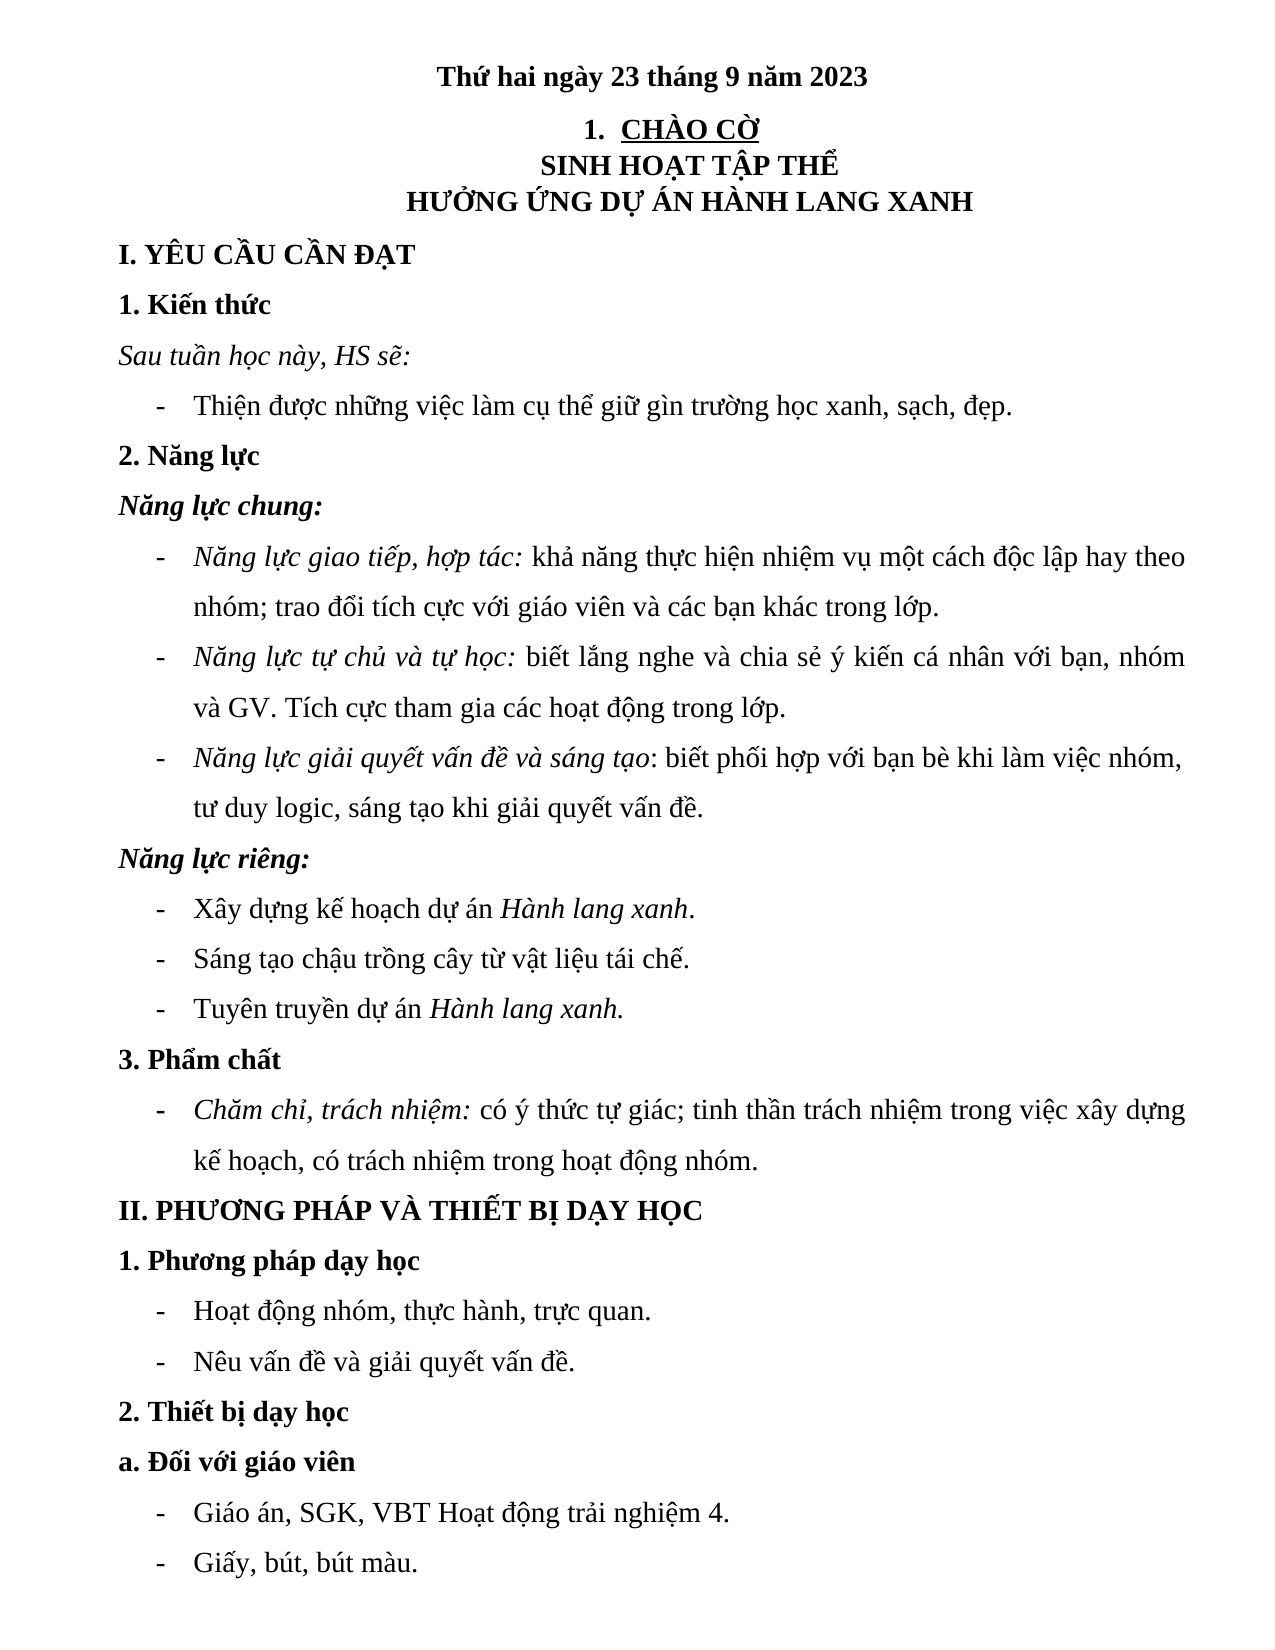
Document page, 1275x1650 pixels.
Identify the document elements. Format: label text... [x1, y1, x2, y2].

text Thứ hai ngày 23 tháng 9 năm 2023 [118, 59, 1186, 93]
text 2. Thiết bị dạy học [118, 1394, 1186, 1428]
list Giáo án, SGK, VBT Hoạt động trải nghiệm 4. [156, 1495, 1186, 1528]
list CHÀO CỜ [156, 112, 1186, 145]
text Sau tuần học này, HS sẽ: [118, 338, 1186, 371]
list Nêu vấn đề và giải quyết vấn đề. [156, 1344, 1186, 1377]
text 2. Năng lực [118, 438, 1186, 472]
list Năng lực giao tiếp, hợp tác: khả năng thực hiện nhiệm vụ một cách độc lập hay theo nhóm; trao đổi tích cực với giáo viên và các bạn khác trong lớp. [156, 539, 1186, 623]
text a. Đối với giáo viên [118, 1444, 1186, 1478]
list Sáng tạo chậu trồng cây từ vật liệu tái chế. [156, 941, 1186, 975]
text 3. Phẩm chất [118, 1042, 1186, 1076]
list Hoạt động nhóm, thực hành, trực quan. [156, 1293, 1186, 1327]
text I. YÊU CẦU CẦN ĐẠT [118, 237, 1186, 271]
list HƯỞNG ỨNG DỰ ÁN HÀNH LANG XANH [193, 184, 1186, 218]
text 1. Kiến thức [118, 287, 1186, 321]
text Năng lực chung: [118, 488, 1186, 522]
list Giấy, bút, bút màu. [156, 1545, 1186, 1579]
text Năng lực riêng: [118, 841, 1186, 874]
list Tuyên truyền dự án Hành lang xanh. [156, 992, 1186, 1025]
list Xây dựng kế hoạch dự án Hành lang xanh. [156, 891, 1186, 924]
text 1. Phương pháp dạy học [118, 1243, 1186, 1277]
list Chăm chỉ, trách nhiệm: có ý thức tự giác; tinh thần trách nhiệm trong việc xây dựng kế hoạch, có trách nhiệm trong hoạt động nhóm. [156, 1092, 1186, 1176]
list Thiện được những việc làm cụ thể giữ gìn trường học xanh, sạch, đẹp. [156, 388, 1186, 421]
list Năng lực tự chủ và tự học: biết lắng nghe và chia sẻ ý kiến cá nhân với bạn, nhóm và GV. Tích cực tham gia các hoạt động trong lớp. [156, 639, 1186, 723]
list Năng lực giải quyết vấn đề và sáng tạo: biết phối hợp với bạn bè khi làm việc nhóm, tư duy logic, sáng tạo khi giải quyết vấn đề. [156, 740, 1186, 824]
list SINH HOẠT TẬP THỂ [193, 148, 1186, 182]
text II. PHƯƠNG PHÁP VÀ THIẾT BỊ DẠY HỌC [118, 1193, 1186, 1226]
